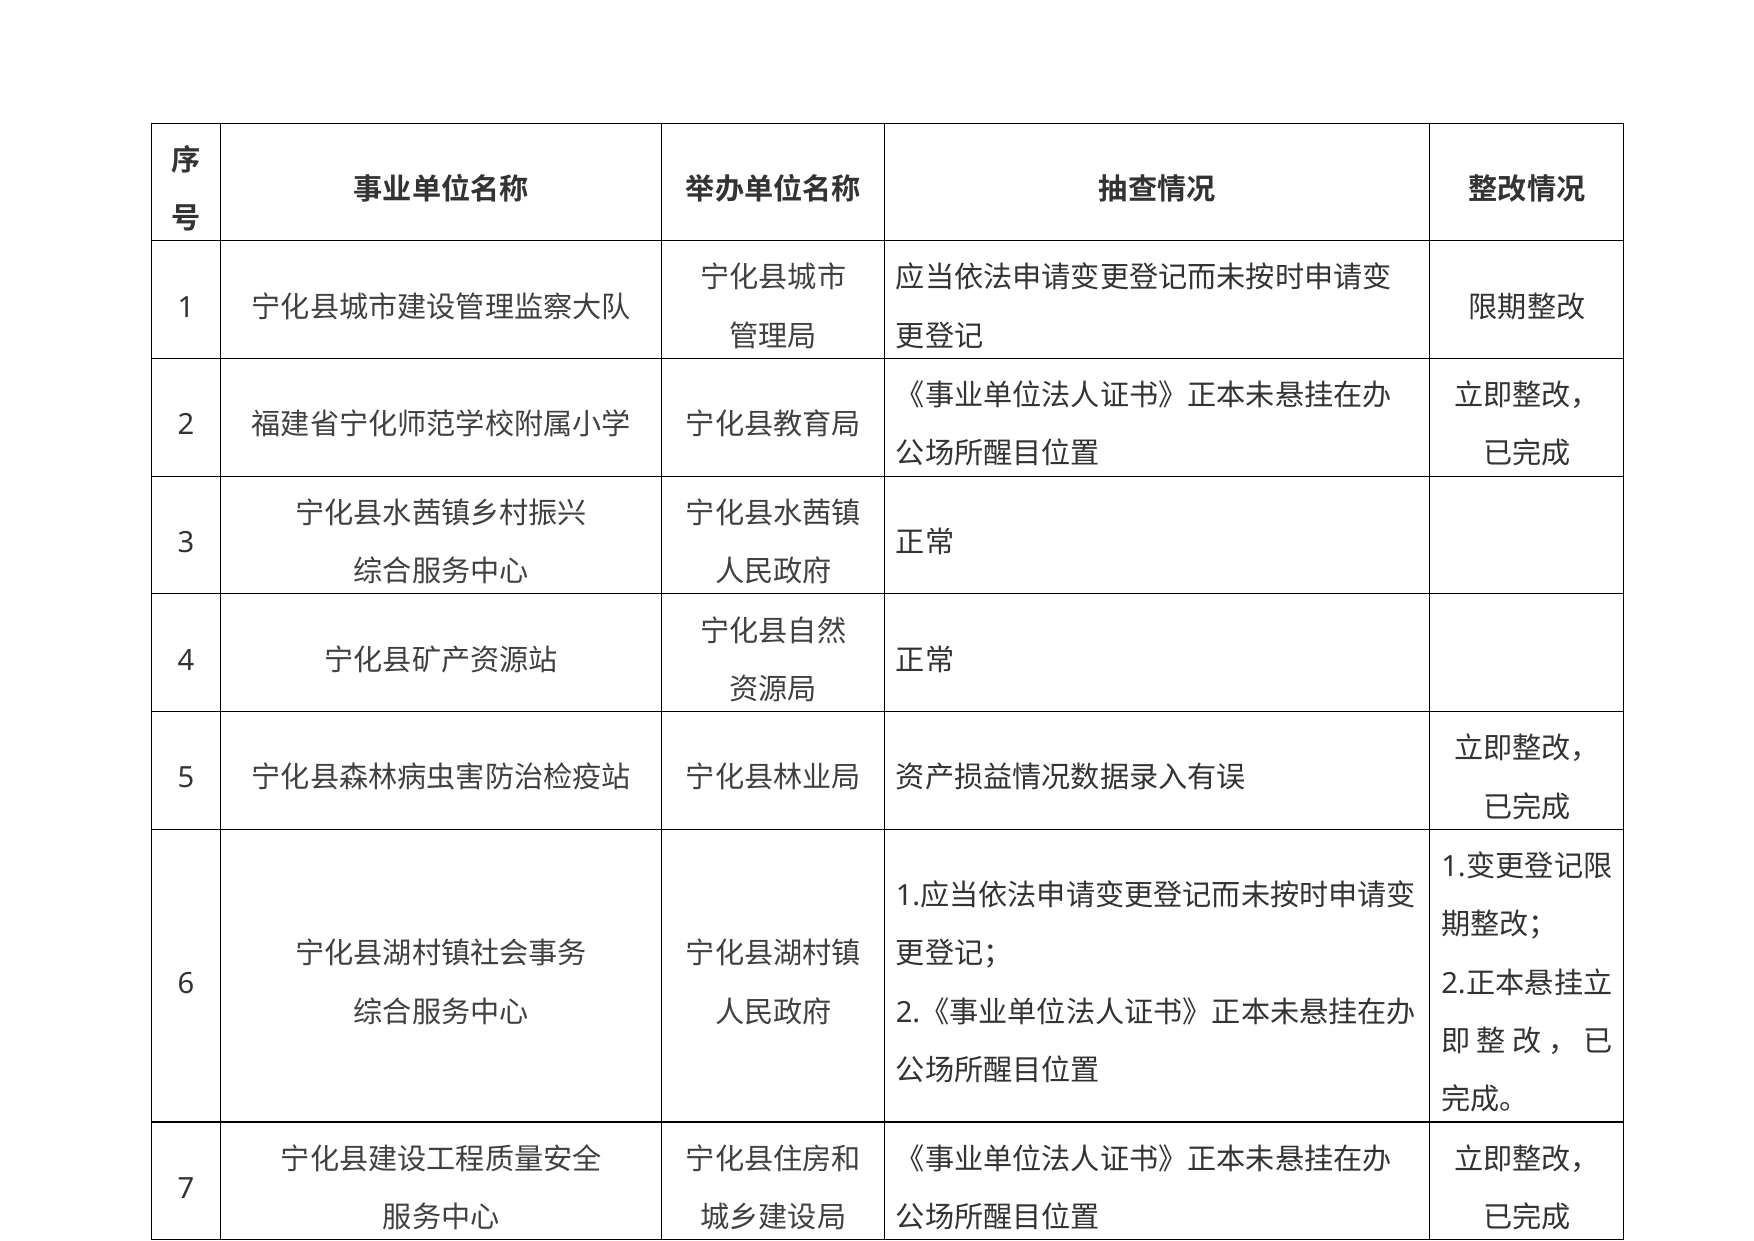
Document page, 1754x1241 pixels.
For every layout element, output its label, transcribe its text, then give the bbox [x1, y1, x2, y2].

table_cell 《事业单位法人证书》正本未悬挂在办公场所醒目位置 [885, 1123, 1429, 1239]
table_cell 2 [152, 359, 220, 476]
table_header 举办单位名称 [662, 124, 884, 240]
table_cell 宁化县住房和 城乡建设局 [662, 1123, 884, 1239]
table_cell 1.应当依法申请变更登记而未按时申请变更登记； 2.《事业单位法人证书》正本未悬挂在办公场所醒目位置 [885, 830, 1429, 1121]
table_cell 《事业单位法人证书》正本未悬挂在办公场所醒目位置 [885, 359, 1429, 476]
table_cell 1 [152, 241, 220, 358]
table_cell 立即整改，已完成 [1430, 1123, 1623, 1239]
table_cell 宁化县水茜镇乡村振兴 综合服务中心 [221, 477, 661, 593]
table_cell [1430, 594, 1623, 711]
table_cell 3 [152, 477, 220, 593]
table_cell 宁化县水茜镇 人民政府 [662, 477, 884, 593]
table_cell 1.变更登记限期整改； 2.正本悬挂立即整改，已完成。 [1430, 830, 1623, 1121]
table_cell 资产损益情况数据录入有误 [885, 712, 1429, 829]
table_cell 宁化县矿产资源站 [221, 594, 661, 711]
table_cell 6 [152, 830, 220, 1121]
table_cell 正常 [885, 594, 1429, 711]
table_cell 宁化县教育局 [662, 359, 884, 476]
table_cell 4 [152, 594, 220, 711]
table_cell 限期整改 [1430, 241, 1623, 358]
table_header 抽查情况 [885, 124, 1429, 240]
table_cell 7 [152, 1123, 220, 1239]
table_cell 立即整改，已完成 [1430, 359, 1623, 476]
table_header 序号 [152, 124, 220, 240]
table_cell 宁化县林业局 [662, 712, 884, 829]
table_cell 5 [152, 712, 220, 829]
table_cell [1430, 477, 1623, 593]
table_cell 福建省宁化师范学校附属小学 [221, 359, 661, 476]
table_cell 宁化县森林病虫害防治检疫站 [221, 712, 661, 829]
table_cell 宁化县自然 资源局 [662, 594, 884, 711]
table_cell 应当依法申请变更登记而未按时申请变更登记 [885, 241, 1429, 358]
table_header 事业单位名称 [221, 124, 661, 240]
table_cell 宁化县湖村镇社会事务 综合服务中心 [221, 830, 661, 1121]
table_cell 正常 [885, 477, 1429, 593]
table_cell 立即整改，已完成 [1430, 712, 1623, 829]
table_cell 宁化县湖村镇 人民政府 [662, 830, 884, 1121]
table_cell 宁化县城市建设管理监察大队 [221, 241, 661, 358]
table_header 整改情况 [1430, 124, 1623, 240]
table_cell 宁化县城市 管理局 [662, 241, 884, 358]
table_cell 宁化县建设工程质量安全 服务中心 [221, 1123, 661, 1239]
